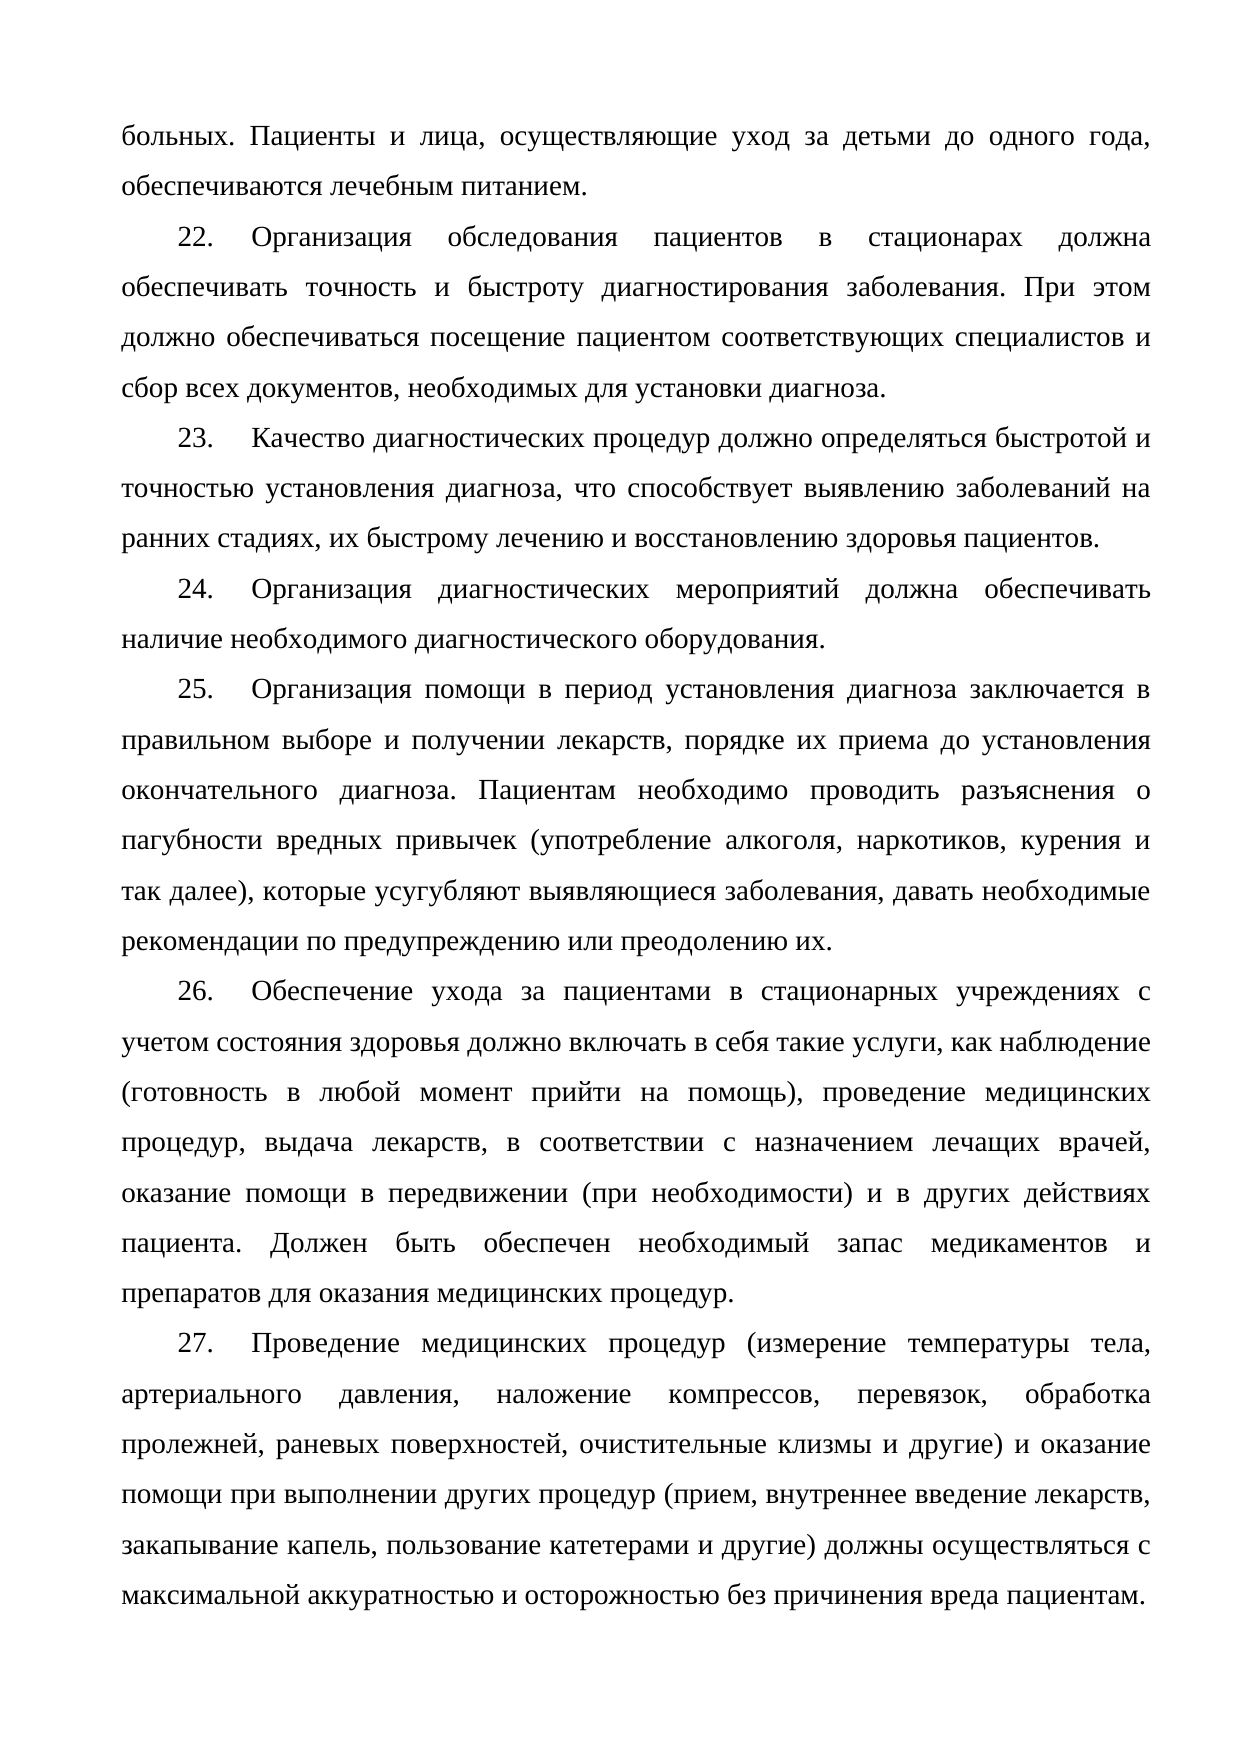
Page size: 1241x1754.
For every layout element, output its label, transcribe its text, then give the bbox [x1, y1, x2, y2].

text 24. Организация диагностических мероприятий должна обеспечивать наличие необходимого диагностического оборудования. [121, 571, 1152, 655]
text 23. Качество диагностических процедур должно определяться быстротой и точностью установления диагноза, что способствует выявлению заболеваний на ранних стадиях, их быстрому лечению и восстановлению здоровья пациентов. [121, 420, 1152, 554]
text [121, 118, 1152, 202]
text 26. Обеспечение ухода за пациентами в стационарных учреждениях с учетом состояния здоровья должно включать в себя такие услуги, как наблюдение (готовность в любой момент прийти на помощь), проведение медицинских процедур, выдача лекарств, в соответствии с назначением лечащих врачей, оказание помощи в передвижении (при необходимости) и в других действиях пациента. Должен быть обеспечен необходимый запас медикаментов и препаратов для оказания медицинских процедур. [121, 973, 1152, 1309]
text 25. Организация помощи в период установления диагноза заключается в правильном выборе и получении лекарств, порядке их приема до установления окончательного диагноза. Пациентам необходимо проводить разъяснения о пагубности вредных привычек (употребление алкоголя, наркотиков, курения и так далее), которые усугубляют выявляющиеся заболевания, давать необходимые рекомендации по предупреждению или преодолению их. [121, 672, 1152, 957]
text 27. Проведение медицинских процедур (измерение температуры тела, артериального давления, наложение компрессов, перевязок, обработка пролежней, раневых поверхностей, очистительные клизмы и другие) и оказание помощи при выполнении других процедур (прием, внутреннее введение лекарств, закапывание капель, пользование катетерами и другие) должны осуществляться с максимальной аккуратностью и осторожностью без причинения вреда пациентам. [121, 1326, 1152, 1611]
text 22. Организация обследования пациентов в стационарах должна обеспечивать точность и быстроту диагностирования заболевания. При этом должно обеспечиваться посещение пациентом соответствующих специалистов и сбор всех документов, необходимых для установки диагноза. [121, 219, 1152, 403]
